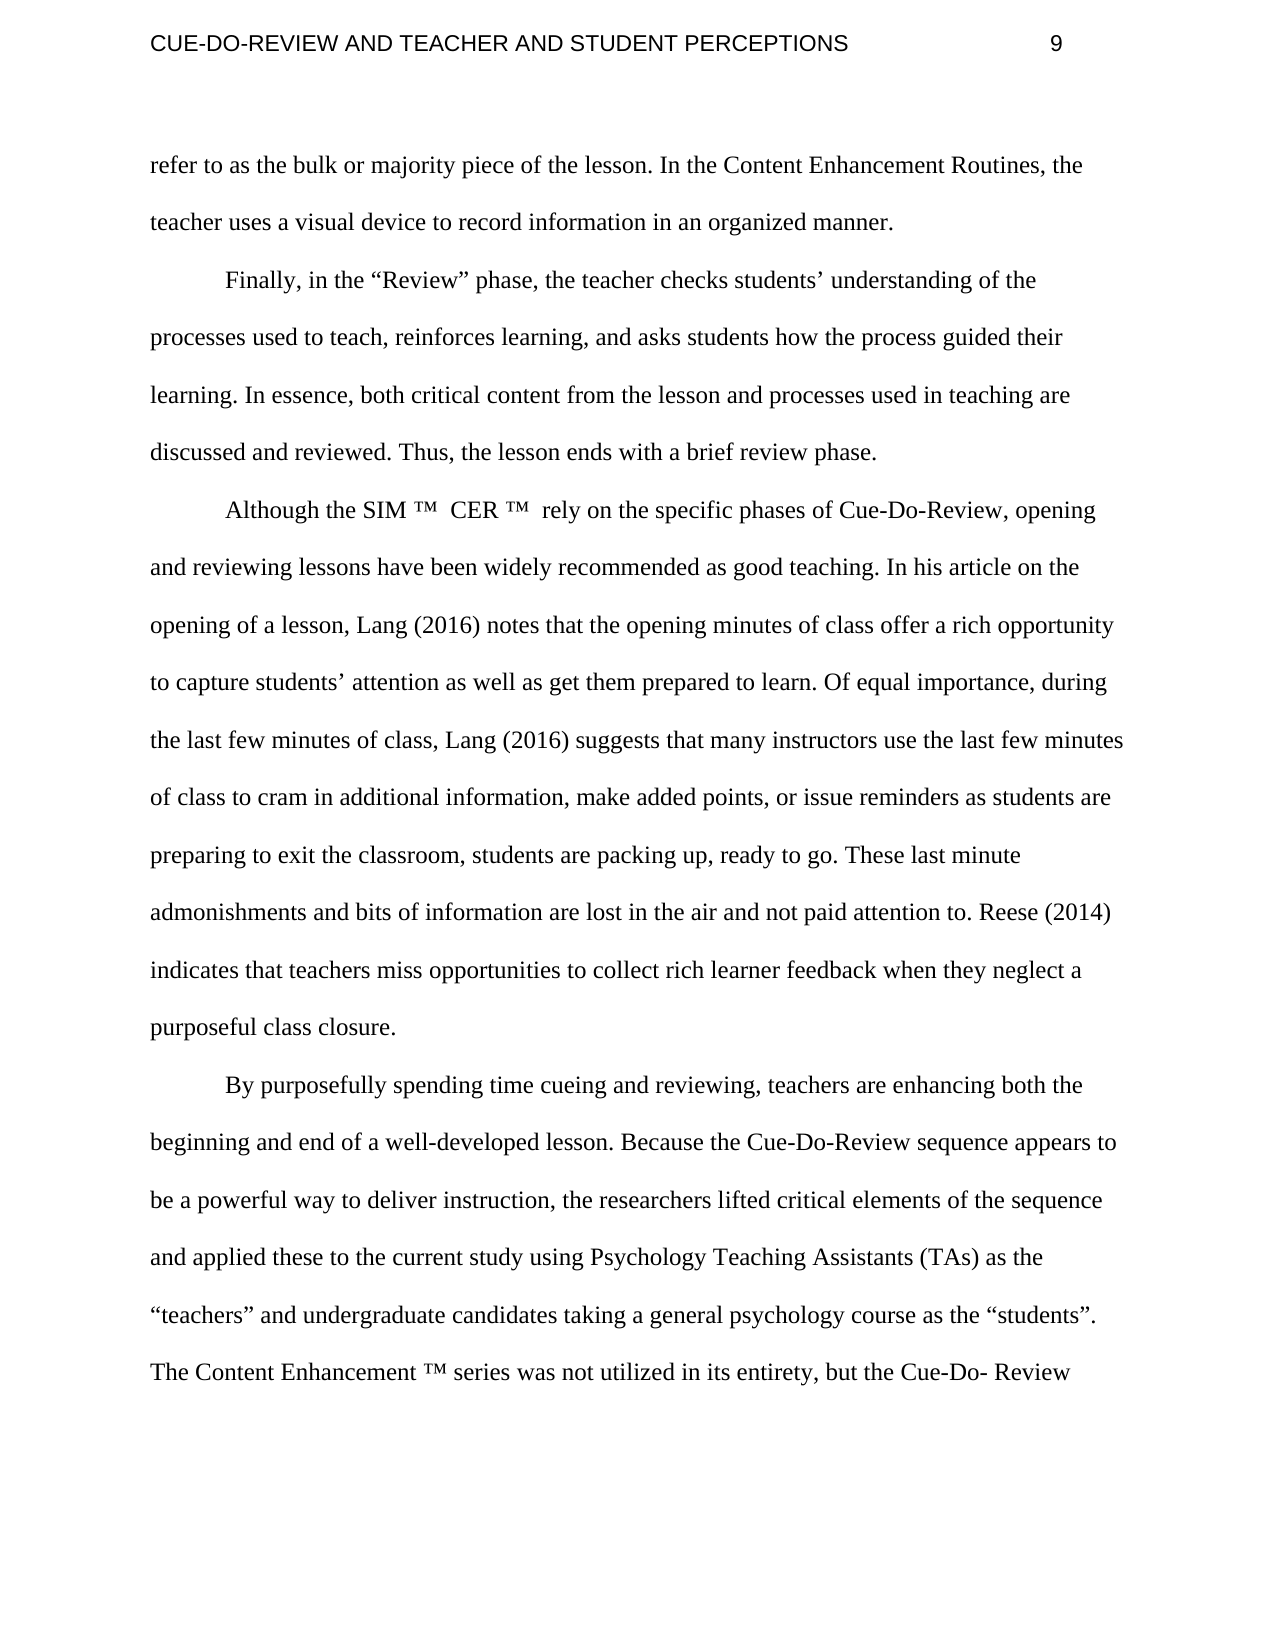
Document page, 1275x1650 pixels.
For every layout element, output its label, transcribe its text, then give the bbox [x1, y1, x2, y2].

text Finally, in the “Review” phase, the teacher checks students’ understanding of the processes used to teach, reinforces learning, and asks students how the process guided their learning. In essence, both critical content from the lesson and processes used in teaching are discussed and reviewed. Thus, the lesson ends with a brief review phase. [150, 265, 1125, 466]
text Although the SIM ™ CER ™ rely on the specific phases of Cue-Do-Review, opening and reviewing lessons have been widely recommended as good teaching. In his article on the opening of a lesson, Lang (2016) notes that the opening minutes of class offer a rich opportunity to capture students’ attention as well as get them prepared to learn. Of equal importance, during the last few minutes of class, Lang (2016) suggests that many instructors use the last few minutes of class to cram in additional information, make added points, or issue reminders as students are preparing to exit the classroom, students are packing up, ready to go. These last minute admonishments and bits of information are lost in the air and not paid attention to. Reese (2014) indicates that teachers miss opportunities to collect rich learner feedback when they neglect a purposeful class closure. [150, 495, 1125, 1041]
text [150, 150, 1125, 236]
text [150, 1070, 1125, 1386]
